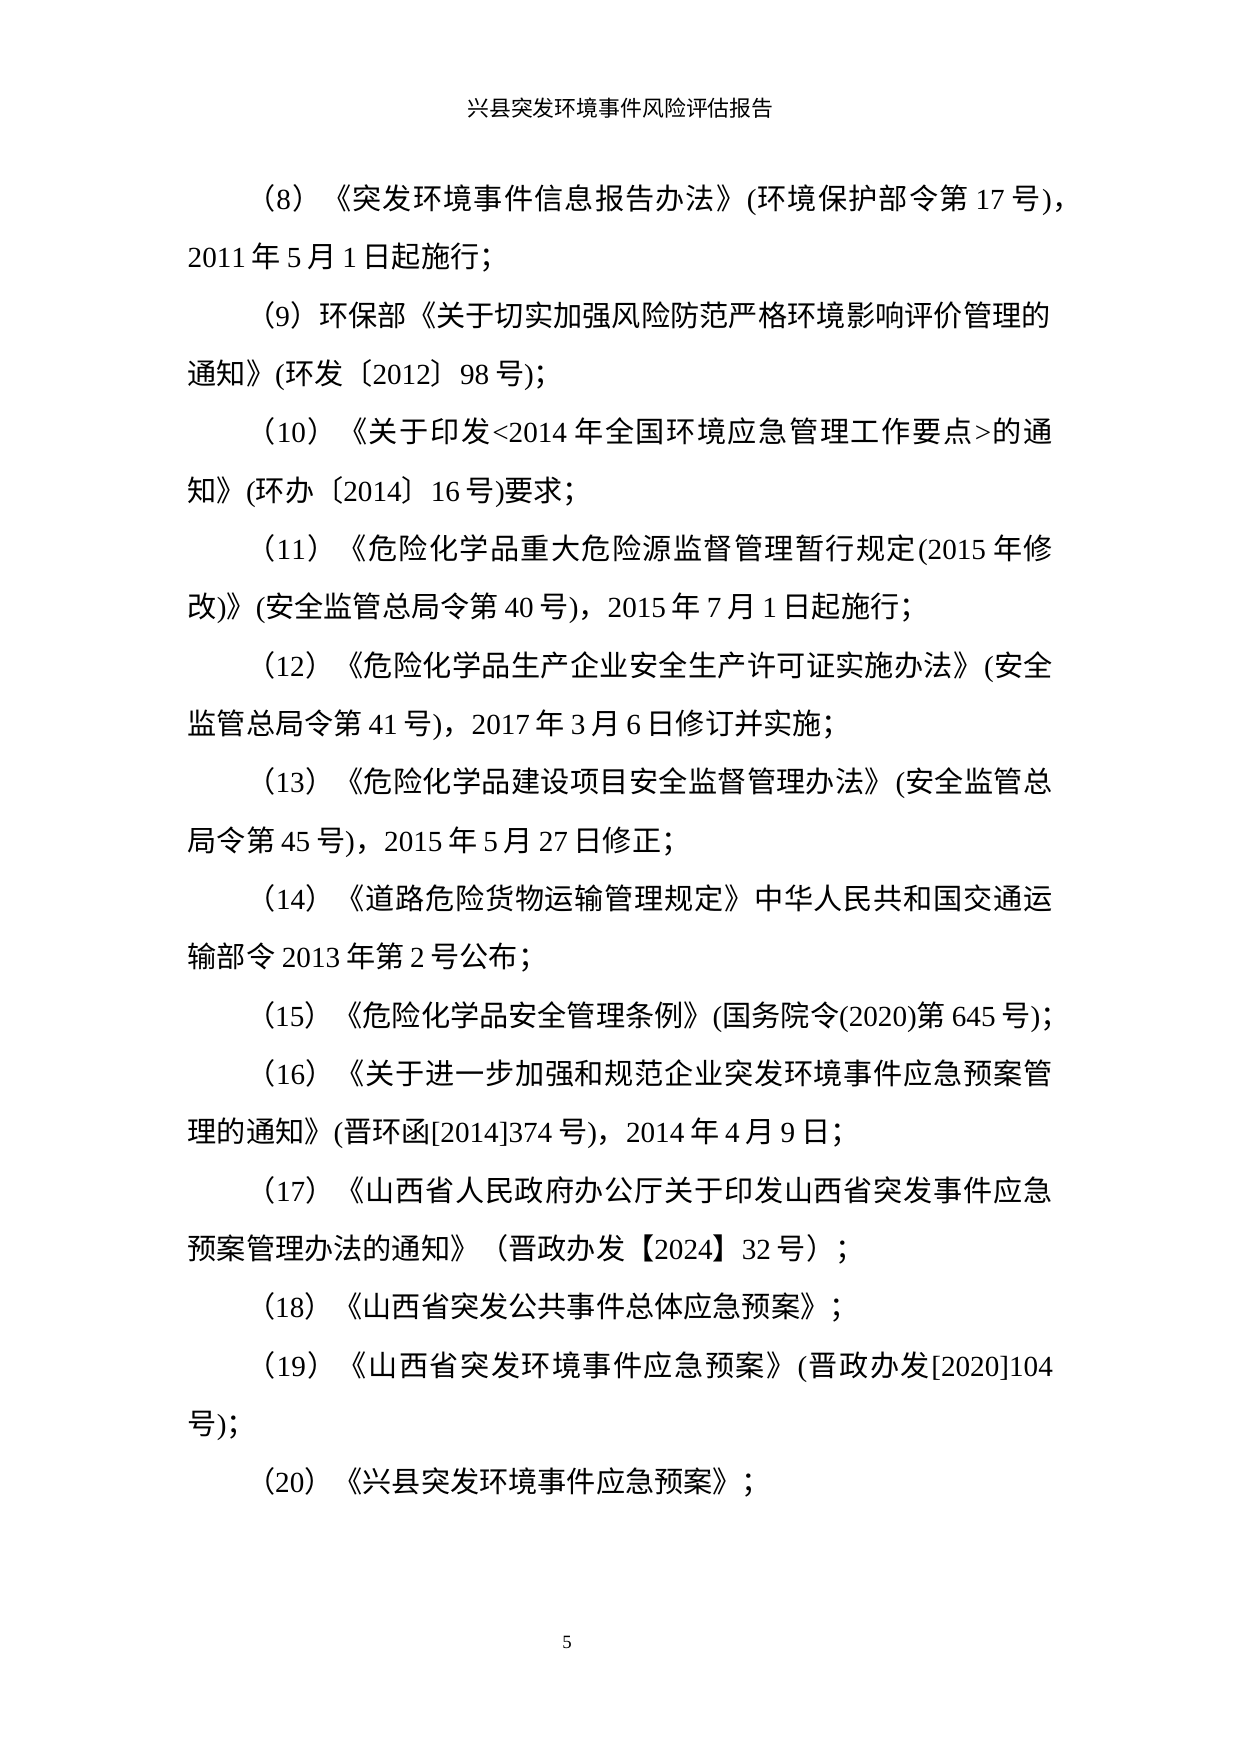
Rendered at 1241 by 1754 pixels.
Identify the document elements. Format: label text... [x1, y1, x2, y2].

text （10）《关于印发<2014年全国环境应急管理工作要点>的通知》(环办〔2014〕16号)要求； [187, 396, 1053, 513]
text （18）《山西省突发公共事件总体应急预案》； [187, 1271, 1053, 1329]
text （13）《危险化学品建设项目安全监督管理办法》(安全监管总局令第45号)，2015年5月27日修正； [187, 746, 1053, 863]
text （20）《兴县突发环境事件应急预案》； [187, 1446, 1053, 1504]
text （19）《山西省突发环境事件应急预案》(晋政办发[2020]104号)； [187, 1329, 1053, 1446]
text （16）《关于进一步加强和规范企业突发环境事件应急预案管理的通知》(晋环函[2014]374号)，2014年4月9日； [187, 1038, 1053, 1154]
text （9）环保部《关于切实加强风险防范严格环境影响评价管理的通知》(环发〔2012〕98号)； [187, 279, 1053, 396]
text （14）《道路危险货物运输管理规定》中华人民共和国交通运输部令 2013年第2号公布； [187, 863, 1053, 979]
text （11）《危险化学品重大危险源监督管理暂行规定(2015年修改)》(安全监管总局令第40号)，2015年7月1日起施行； [187, 513, 1053, 629]
text （15）《危险化学品安全管理条例》(国务院令(2020)第645号)； [187, 979, 1053, 1038]
text （12）《危险化学品生产企业安全生产许可证实施办法》(安全监管总局令第41号)，2017年3月6日修订并实施； [187, 629, 1053, 746]
text （17）《山西省人民政府办公厅关于印发山西省突发事件应急预案管理办法的通知》（晋政办发【2024】32号）； [187, 1154, 1053, 1271]
text （8）《突发环境事件信息报告办法》(环境保护部令第17号)，2011年5月1日起施行； [187, 163, 1053, 279]
